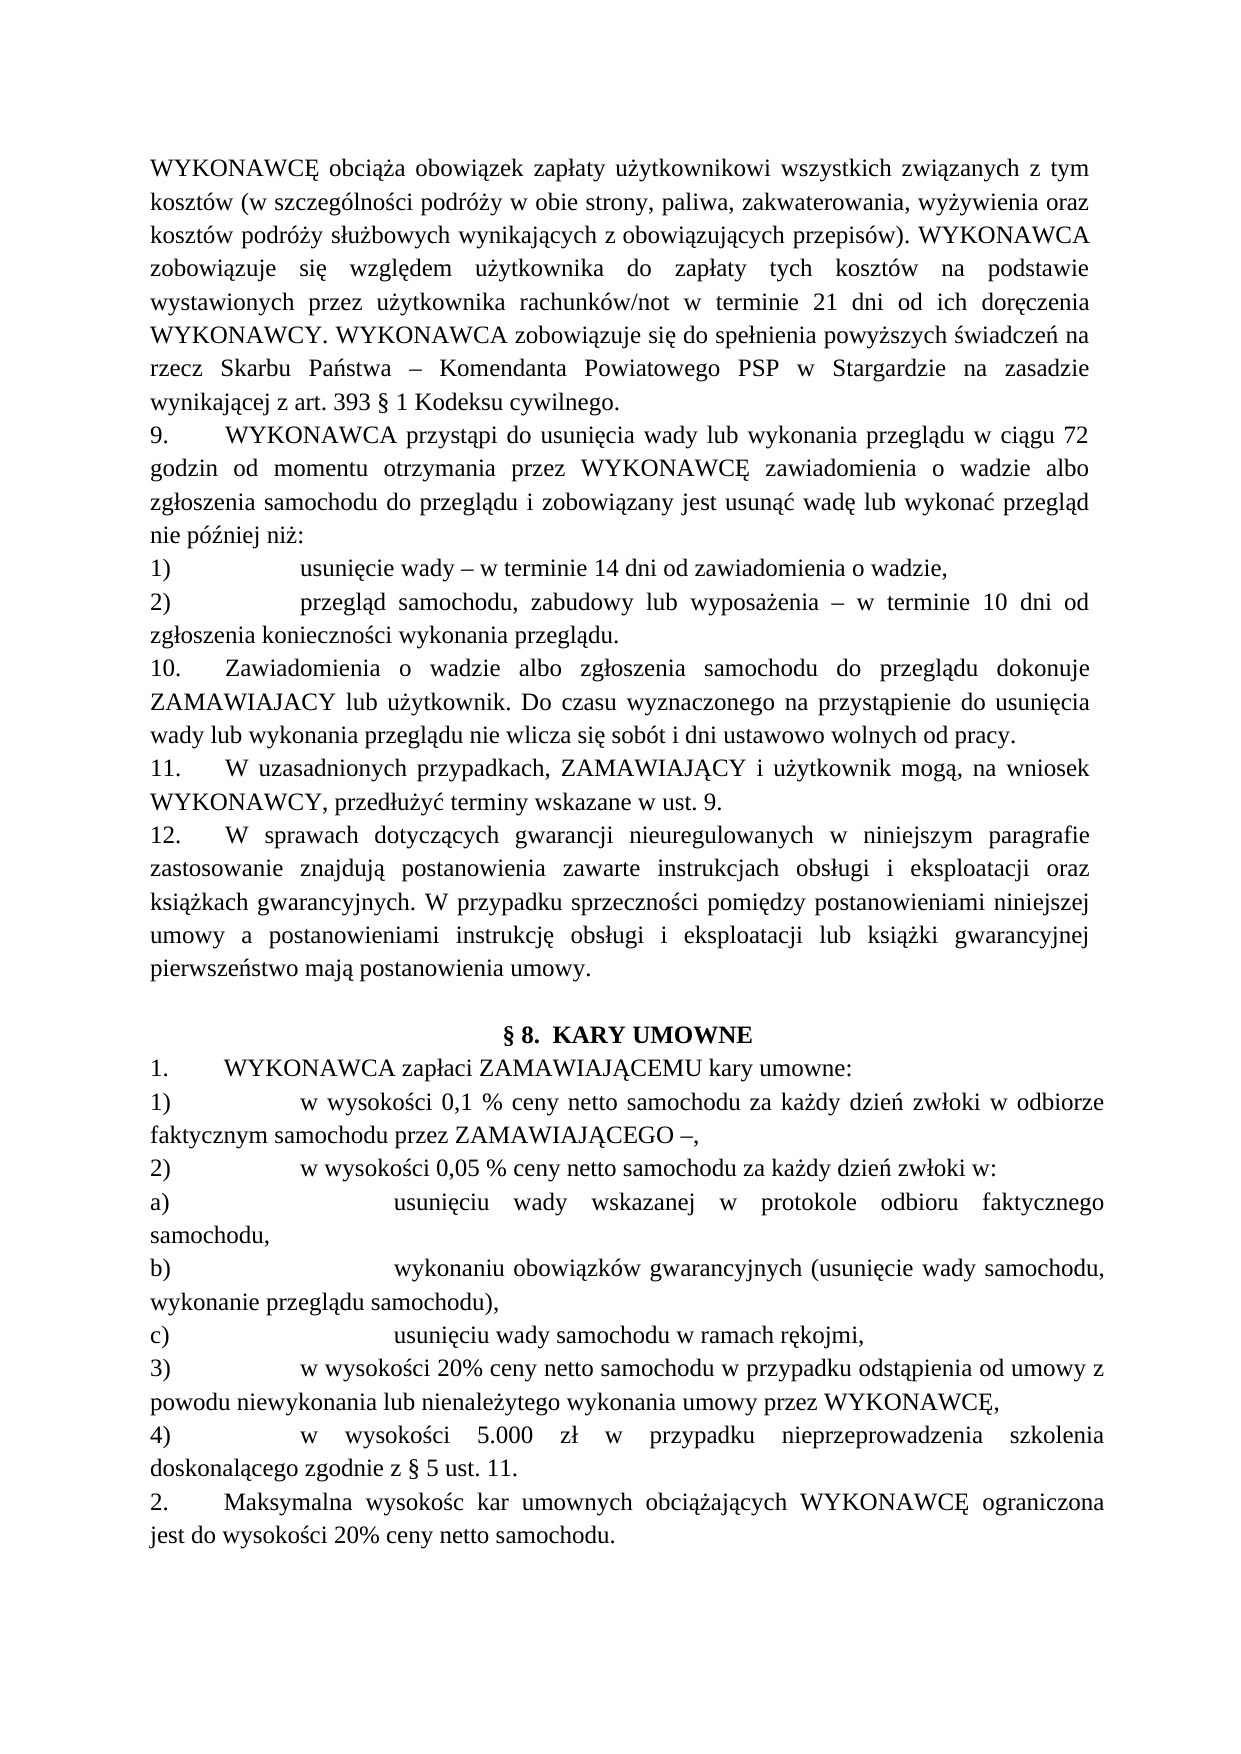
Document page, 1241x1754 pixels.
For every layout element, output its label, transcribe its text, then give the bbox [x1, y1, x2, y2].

list usunięciu wady wskazanej w protokole odbioru faktycznego samochodu, [150, 1183, 1105, 1250]
list W sprawach dotyczących gwarancji nieuregulowanych w niniejszym paragrafie zastosowanie znajdują postanowienia zawarte instrukcjach obsługi i eksploatacji oraz książkach gwarancyjnych. W przypadku sprzeczności pomiędzy postanowieniami niniejszej umowy a postanowieniami instrukcję obsługi i eksploatacji lub książki gwarancyjnej pierwszeństwo mają postanowienia umowy. [150, 817, 1090, 983]
list wykonaniu obowiązków gwarancyjnych (usunięcie wady samochodu, wykonanie przeglądu samochodu), [150, 1250, 1105, 1317]
list w wysokości 0,05 % ceny netto samochodu za każdy dzień zwłoki w: [150, 1150, 1105, 1183]
list przegląd samochodu, zabudowy lub wyposażenia – w terminie 10 dni od zgłoszenia konieczności wykonania przeglądu. [150, 583, 1090, 650]
list usunięcie wady – w terminie 14 dni od zawiadomienia o wadzie, [150, 550, 1090, 583]
list Maksymalna wysokośc kar umownych obciążających WYKONAWCĘ ograniczona jest do wysokości 20% ceny netto samochodu. [150, 1483, 1105, 1550]
list W uzasadnionych przypadkach, ZAMAWIAJĄCY i użytkownik mogą, na wniosek WYKONAWCY, przedłużyć terminy wskazane w ust. 9. [150, 750, 1090, 817]
list usunięciu wady samochodu w ramach rękojmi, [150, 1317, 1105, 1350]
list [150, 150, 1090, 417]
list w wysokości 0,1 % ceny netto samochodu za każdy dzień zwłoki w odbiorze faktycznym samochodu przez ZAMAWIAJĄCEGO –, [150, 1083, 1105, 1150]
list Zawiadomienia o wadzie albo zgłoszenia samochodu do przeglądu dokonuje ZAMAWIAJACY lub użytkownik. Do czasu wyznaczonego na przystąpienie do usunięcia wady lub wykonania przeglądu nie wlicza się sobót i dni ustawowo wolnych od pracy. [150, 650, 1090, 750]
list WYKONAWCA zapłaci ZAMAWIAJĄCEMU kary umowne: [150, 1050, 1105, 1083]
text § 8. KARY UMOWNE [150, 1017, 1105, 1050]
list WYKONAWCA przystąpi do usunięcia wady lub wykonania przeglądu w ciągu 72 godzin od momentu otrzymania przez WYKONAWCĘ zawiadomienia o wadzie albo zgłoszenia samochodu do przeglądu i zobowiązany jest usunąć wadę lub wykonać przegląd nie później niż: [150, 417, 1090, 550]
list w wysokości 5.000 zł w przypadku nieprzeprowadzenia szkolenia doskonalącego zgodnie z § 5 ust. 11. [150, 1417, 1105, 1483]
list w wysokości 20% ceny netto samochodu w przypadku odstąpienia od umowy z powodu niewykonania lub nienależytego wykonania umowy przez WYKONAWCĘ, [150, 1350, 1105, 1417]
